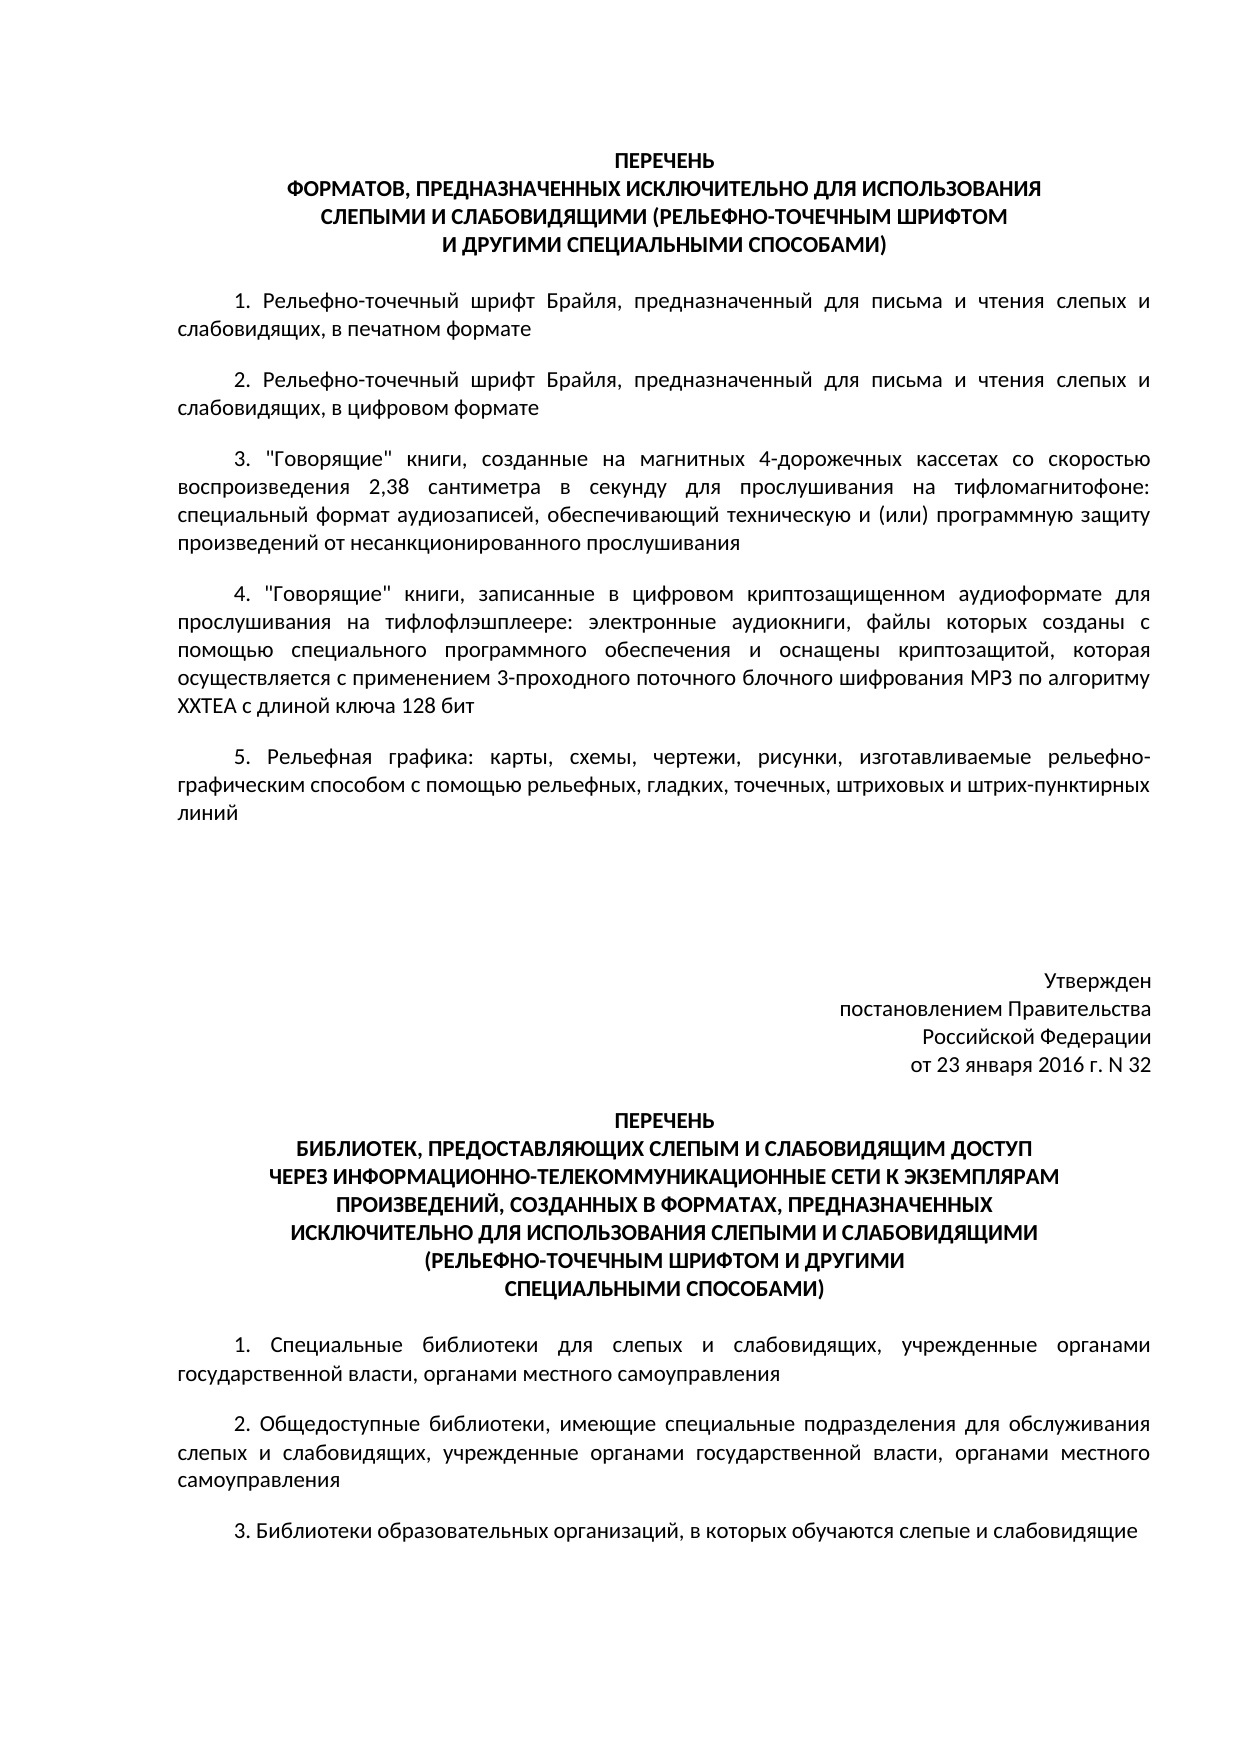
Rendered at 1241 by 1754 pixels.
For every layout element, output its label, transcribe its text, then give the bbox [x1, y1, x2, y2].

text 2. Рельефно-точечный шрифт Брайля, предназначенный для письма и чтения слепых и слабовидящих, в цифровом формате [177, 365, 1152, 421]
title ПЕРЕЧЕНЬ [177, 146, 1152, 174]
title БИБЛИОТЕК, ПРЕДОСТАВЛЯЮЩИХ СЛЕПЫМ И СЛАБОВИДЯЩИМ ДОСТУП [177, 1134, 1152, 1162]
text 4. "Говорящие" книги, записанные в цифровом криптозащищенном аудиоформате для прослушивания на тифлофлэшплеере: электронные аудиокниги, файлы которых созданы с помощью специального программного обеспечения и оснащены криптозащитой, которая осуществляется с применением 3-проходного поточного блочного шифрования МРЗ по алгоритму ХХТЕА с длиной ключа 128 бит [177, 579, 1152, 719]
text Утвержден [177, 966, 1152, 994]
text от 23 января 2016 г. N 32 [177, 1050, 1152, 1078]
text Российской Федерации [177, 1022, 1152, 1050]
title ФОРМАТОВ, ПРЕДНАЗНАЧЕННЫХ ИСКЛЮЧИТЕЛЬНО ДЛЯ ИСПОЛЬЗОВАНИЯ [177, 174, 1152, 202]
text 3. "Говорящие" книги, созданные на магнитных 4-дорожечных кассетах со скоростью воспроизведения 2,38 сантиметра в секунду для прослушивания на тифломагнитофоне: специальный формат аудиозаписей, обеспечивающий техническую и (или) программную защиту произведений от несанкционированного прослушивания [177, 444, 1152, 556]
title И ДРУГИМИ СПЕЦИАЛЬНЫМИ СПОСОБАМИ) [177, 230, 1152, 258]
title СПЕЦИАЛЬНЫМИ СПОСОБАМИ) [177, 1274, 1152, 1303]
title (РЕЛЬЕФНО-ТОЧЕЧНЫМ ШРИФТОМ И ДРУГИМИ [177, 1247, 1152, 1274]
title ИСКЛЮЧИТЕЛЬНО ДЛЯ ИСПОЛЬЗОВАНИЯ СЛЕПЫМИ И СЛАБОВИДЯЩИМИ [177, 1218, 1152, 1247]
text 5. Рельефная графика: карты, схемы, чертежи, рисунки, изготавливаемые рельефно-графическим способом с помощью рельефных, гладких, точечных, штриховых и штрих-пунктирных линий [177, 742, 1152, 826]
title СЛЕПЫМИ И СЛАБОВИДЯЩИМИ (РЕЛЬЕФНО-ТОЧЕЧНЫМ ШРИФТОМ [177, 202, 1152, 230]
title ПЕРЕЧЕНЬ [177, 1106, 1152, 1134]
text постановлением Правительства [177, 994, 1152, 1022]
text 1. Рельефно-точечный шрифт Брайля, предназначенный для письма и чтения слепых и слабовидящих, в печатном формате [177, 286, 1152, 342]
text 1. Специальные библиотеки для слепых и слабовидящих, учрежденные органами государственной власти, органами местного самоуправления [177, 1331, 1152, 1387]
title ПРОИЗВЕДЕНИЙ, СОЗДАННЫХ В ФОРМАТАХ, ПРЕДНАЗНАЧЕННЫХ [177, 1191, 1152, 1218]
text 3. Библиотеки образовательных организаций, в которых обучаются слепые и слабовидящие [177, 1517, 1152, 1544]
title ЧЕРЕЗ ИНФОРМАЦИОННО-ТЕЛЕКОММУНИКАЦИОННЫЕ СЕТИ К ЭКЗЕМПЛЯРАМ [177, 1162, 1152, 1191]
text 2. Общедоступные библиотеки, имеющие специальные подразделения для обслуживания слепых и слабовидящих, учрежденные органами государственной власти, органами местного самоуправления [177, 1409, 1152, 1494]
